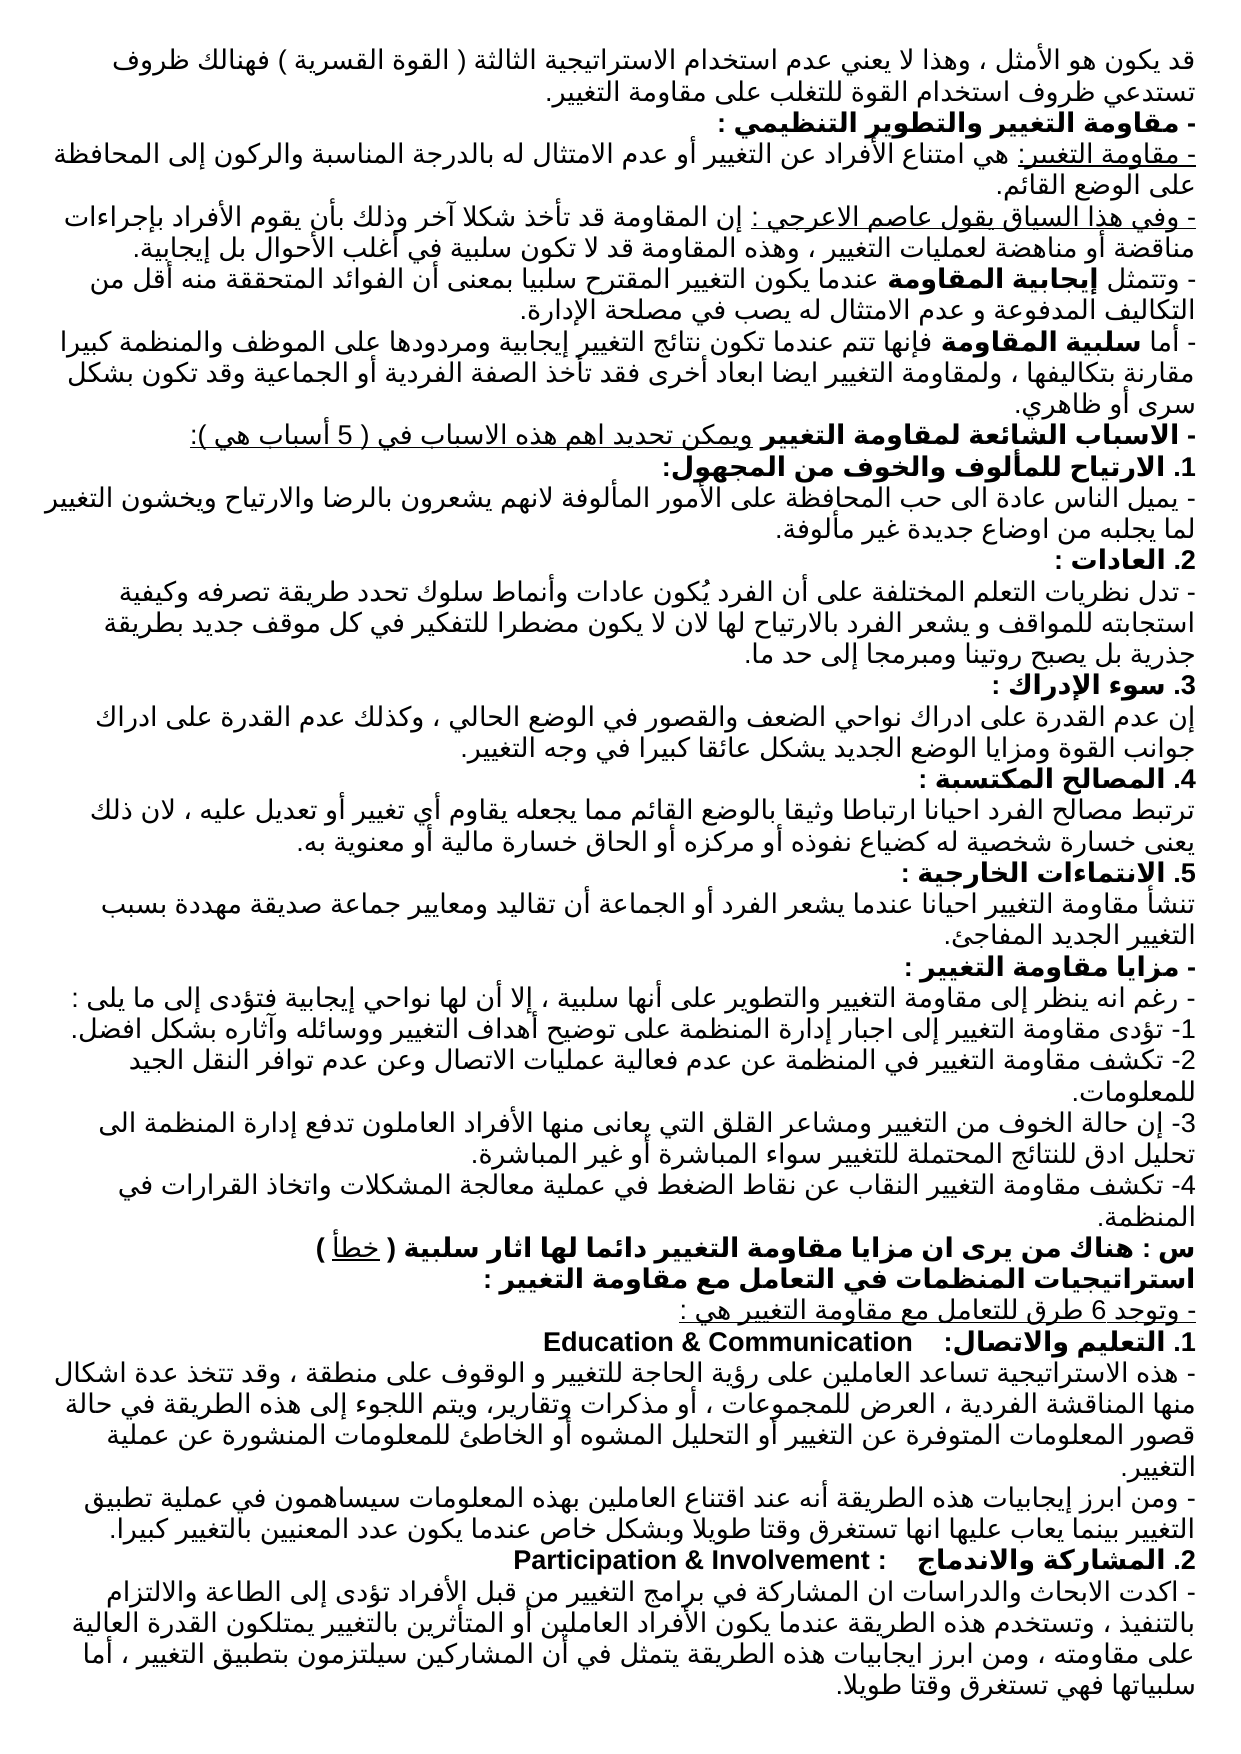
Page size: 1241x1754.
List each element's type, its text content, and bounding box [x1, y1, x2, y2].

text - مقاومة التغيير: هي امتناع الأفراد عن التغيير أو عدم الامتثال له بالدرجة المناسبة والركون إلى المحافظة على الوضع القائم. [44, 138, 1196, 201]
text 3. سوء الإدراك : [44, 669, 1196, 701]
text - ومن ابرز إيجابيات هذه الطريقة أنه عند اقتناع العاملين بهذه المعلومات سيساهمون في عملية تطبيق التغيير بينما يعاب عليها انها تستغرق وقتا طويلا وبشكل خاص عندما يكون عدد المعنيين بالتغيير كبيرا. [44, 1482, 1196, 1544]
text - الاسباب الشائعة لمقاومة التغيير ويمكن تحديد اهم هذه الاسباب في ( 5 أسباب هي ): [44, 419, 1196, 451]
text - مقاومة التغيير والتطوير التنظيمي : [44, 107, 1196, 138]
text استراتيجيات المنظمات في التعامل مع مقاومة التغيير : [44, 1263, 1196, 1294]
text ترتبط مصالح الفرد احيانا ارتباطا وثيقا بالوضع القائم مما يجعله يقاوم أي تغيير أو تعديل عليه ، لان ذلك يعنى خسارة شخصية له كضياع نفوذه أو مركزه أو الحاق خسارة مالية أو معنوية به. [44, 794, 1196, 857]
text - هذه الاستراتيجية تساعد العاملين على رؤية الحاجة للتغيير و الوقوف على منطقة ، وقد تتخذ عدة اشكال منها المناقشة الفردية ، العرض للمجموعات ، أو مذكرات وتقارير، ويتم اللجوء إلى هذه الطريقة في حالة قصور المعلومات المتوفرة عن التغيير أو التحليل المشوه أو الخاطئ للمعلومات المنشورة عن عملية التغيير. [44, 1357, 1196, 1482]
text 5. الانتماءات الخارجية : [44, 857, 1196, 888]
text - يميل الناس عادة الى حب المحافظة على الأمور المألوفة لانهم يشعرون بالرضا والارتياح ويخشون التغيير لما يجلبه من اوضاع جديدة غير مألوفة. [44, 482, 1196, 544]
text 3- إن حالة الخوف من التغيير ومشاعر القلق التي يعانى منها الأفراد العاملون تدفع إدارة المنظمة الى تحليل ادق للنتائج المحتملة للتغيير سواء المباشرة أو غير المباشرة. [44, 1107, 1196, 1169]
text - وفي هذا السياق يقول عاصم الاعرجي : إن المقاومة قد تأخذ شكلا آخر وذلك بأن يقوم الأفراد بإجراءات مناقضة أو مناهضة لعمليات التغيير ، وهذه المقاومة قد لا تكون سلبية في أغلب الأحوال بل إيجابية. [44, 201, 1196, 263]
text 1. الارتياح للمألوف والخوف من المجهول: [44, 451, 1196, 482]
text - تدل نظريات التعلم المختلفة على أن الفرد يُكون عادات وأنماط سلوك تحدد طريقة تصرفه وكيفية استجابته للمواقف و يشعر الفرد بالارتياح لها لان لا يكون مضطرا للتفكير في كل موقف جديد بطريقة جذرية بل يصبح روتينا ومبرمجا إلى حد ما. [44, 576, 1196, 669]
text 1. التعليم والاتصال: Education & Communication [44, 1326, 1196, 1357]
text تنشأ مقاومة التغيير احيانا عندما يشعر الفرد أو الجماعة أن تقاليد ومعايير جماعة صديقة مهددة بسبب التغيير الجديد المفاجئ. [44, 888, 1196, 951]
text 2- تكشف مقاومة التغيير في المنظمة عن عدم فعالية عمليات الاتصال وعن عدم توافر النقل الجيد للمعلومات. [44, 1044, 1196, 1107]
text - اكدت الابحاث والدراسات ان المشاركة في برامج التغيير من قبل الأفراد تؤدى إلى الطاعة والالتزام بالتنفيذ ، وتستخدم هذه الطريقة عندما يكون الأفراد العاملين أو المتأثرين بالتغيير يمتلكون القدرة العالية على مقاومته ، ومن ابرز ايجابيات هذه الطريقة يتمثل في أن المشاركين سيلتزمون بتطبيق التغيير ، أما سلبياتها فهي تستغرق وقتا طويلا. [44, 1576, 1196, 1701]
text 2. العادات : [44, 544, 1196, 576]
text 1- تؤدى مقاومة التغيير إلى اجبار إدارة المنظمة على توضيح أهداف التغيير ووسائله وآثاره بشكل افضل. [44, 1013, 1196, 1044]
text 4- تكشف مقاومة التغيير النقاب عن نقاط الضغط في عملية معالجة المشكلات واتخاذ القرارات في المنظمة. [44, 1169, 1196, 1232]
text 4. المصالح المكتسبة : [44, 763, 1196, 794]
text - رغم انه ينظر إلى مقاومة التغيير والتطوير على أنها سلبية ، إلا أن لها نواحي إيجابية فتؤدى إلى ما يلى : [44, 982, 1196, 1013]
text 2. المشاركة والاندماج : Participation & Involvement [44, 1544, 1196, 1576]
text قد يكون هو الأمثل ، وهذا لا يعني عدم استخدام الاستراتيجية الثالثة ( القوة القسرية ) فهنالك ظروف تستدعي ظروف استخدام القوة للتغلب على مقاومة التغيير. [44, 44, 1196, 107]
text - مزايا مقاومة التغيير : [44, 951, 1196, 982]
text - وتوجد 6 طرق للتعامل مع مقاومة التغيير هي : [44, 1294, 1196, 1326]
text إن عدم القدرة على ادراك نواحي الضعف والقصور في الوضع الحالي ، وكذلك عدم القدرة على ادراك جوانب القوة ومزايا الوضع الجديد يشكل عائقا كبيرا في وجه التغيير. [44, 701, 1196, 763]
text س : هناك من يرى ان مزايا مقاومة التغيير دائما لها اثار سلبية ( خطأ ) [44, 1232, 1196, 1263]
text - وتتمثل إيجابية المقاومة عندما يكون التغيير المقترح سلبيا بمعنى أن الفوائد المتحققة منه أقل من التكاليف المدفوعة و عدم الامتثال له يصب في مصلحة الإدارة. [44, 263, 1196, 326]
text - أما سلبية المقاومة فإنها تتم عندما تكون نتائج التغيير إيجابية ومردودها على الموظف والمنظمة كبيرا مقارنة بتكاليفها ، ولمقاومة التغيير ايضا ابعاد أخرى فقد تأخذ الصفة الفردية أو الجماعية وقد تكون بشكل سرى أو ظاهري. [44, 326, 1196, 419]
